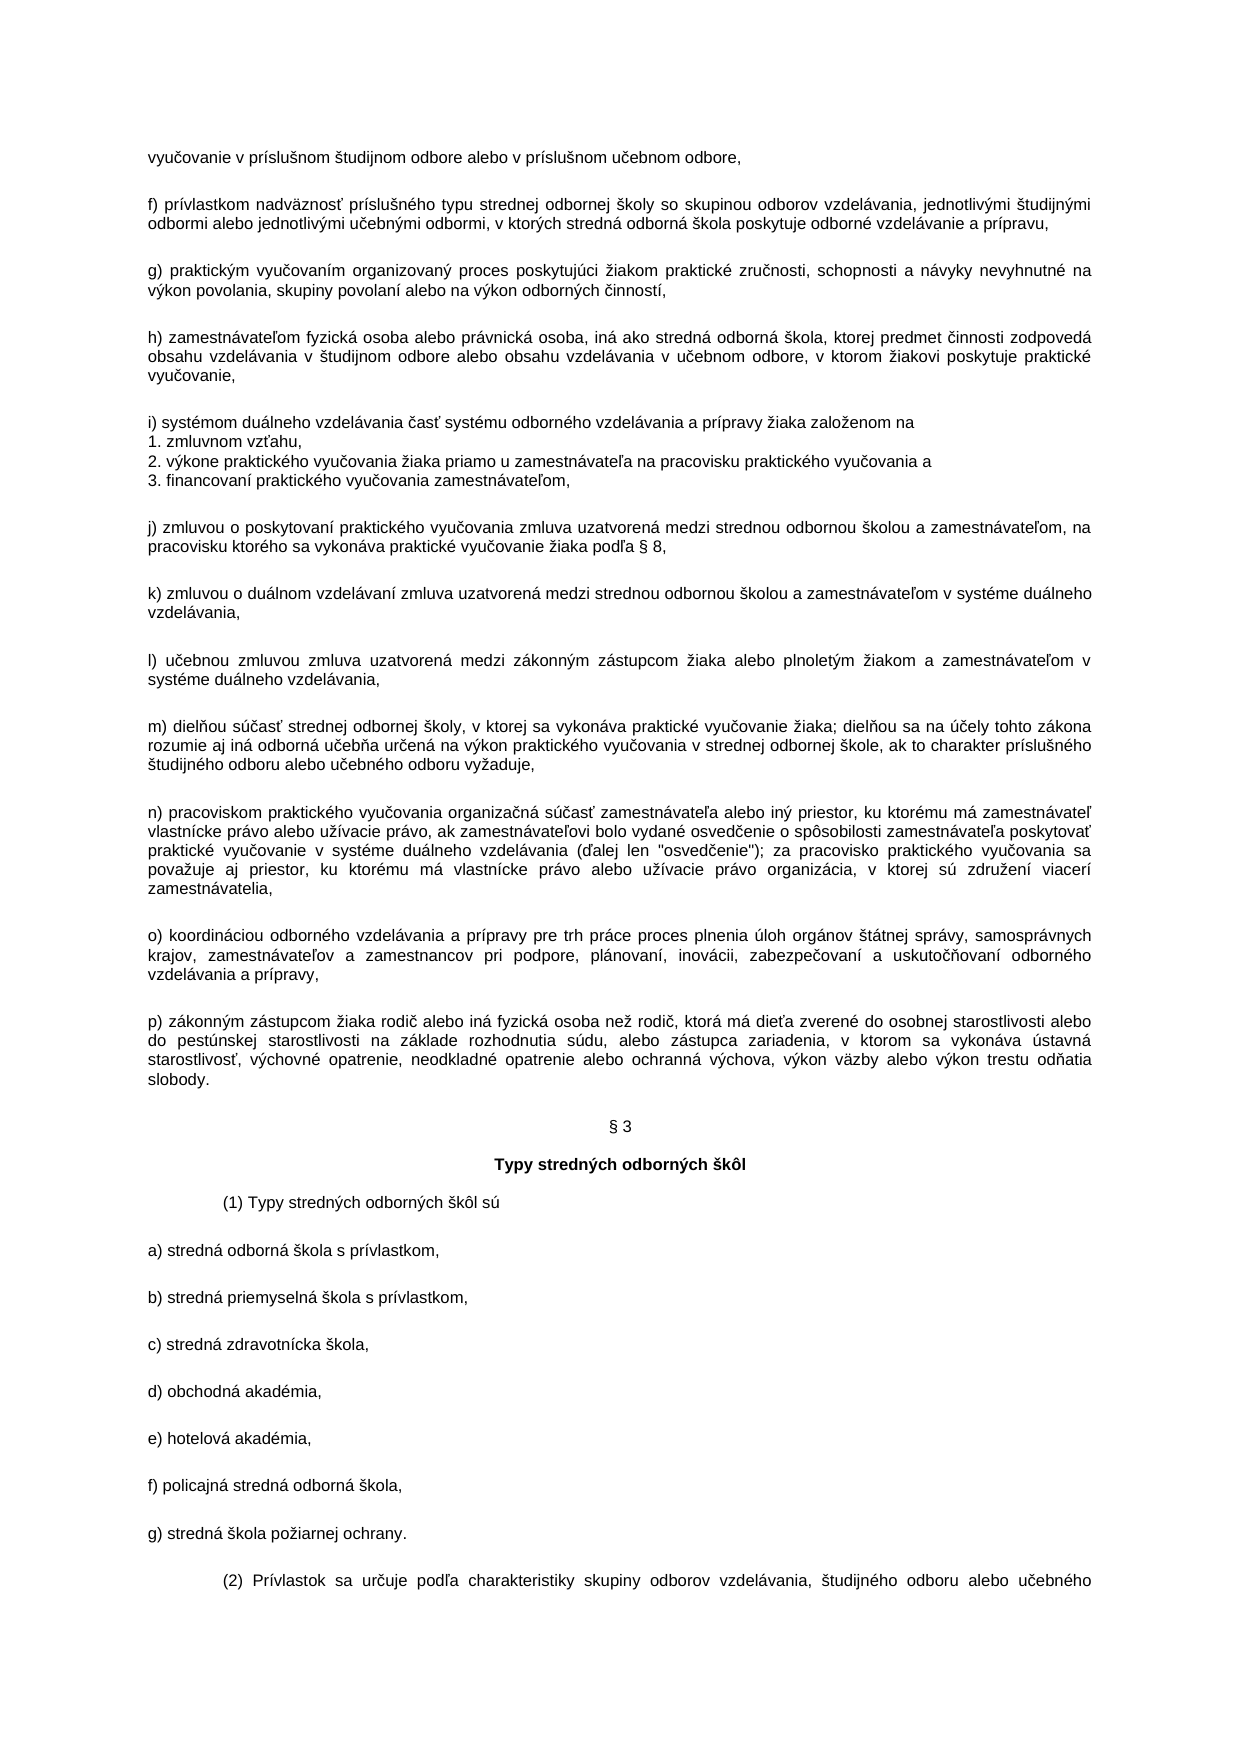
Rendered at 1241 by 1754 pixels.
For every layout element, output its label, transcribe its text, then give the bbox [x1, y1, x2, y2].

text i) systémom duálneho vzdelávania časť systému odborného vzdelávania a prípravy žiaka založenom na [148, 413, 1092, 432]
text f) prívlastkom nadväznosť príslušného typu strednej odbornej školy so skupinou odborov vzdelávania, jednotlivými študijnými odbormi alebo jednotlivými učebnými odbormi, v ktorých stredná odborná škola poskytuje odborné vzdelávanie a prípravu, [148, 195, 1092, 233]
text c) stredná zdravotnícka škola, [148, 1335, 1092, 1354]
text m) dielňou súčasť strednej odbornej školy, v ktorej sa vykonáva praktické vyučovanie žiaka; dielňou sa na účely tohto zákona rozumie aj iná odborná učebňa určená na výkon praktického vyučovania v strednej odbornej škole, ak to charakter príslušného študijného odboru alebo učebného odboru vyžaduje, [148, 717, 1092, 774]
text l) učebnou zmluvou zmluva uzatvorená medzi zákonným zástupcom žiaka alebo plnoletým žiakom a zamestnávateľom v systéme duálneho vzdelávania, [148, 651, 1092, 689]
text (1) Typy stredných odborných škôl sú [148, 1193, 1092, 1212]
text h) zamestnávateľom fyzická osoba alebo právnická osoba, iná ako stredná odborná škola, ktorej predmet činnosti zodpovedá obsahu vzdelávania v študijnom odbore alebo obsahu vzdelávania v učebnom odbore, v ktorom žiakovi poskytuje praktické vyučovanie, [148, 328, 1092, 385]
text Typy stredných odborných škôl [148, 1155, 1092, 1174]
text g) praktickým vyučovaním organizovaný proces poskytujúci žiakom praktické zručnosti, schopnosti a návyky nevyhnutné na výkon povolania, skupiny povolaní alebo na výkon odborných činností, [148, 261, 1092, 299]
text n) pracoviskom praktického vyučovania organizačná súčasť zamestnávateľa alebo iný priestor, ku ktorému má zamestnávateľ vlastnícke právo alebo užívacie právo, ak zamestnávateľovi bolo vydané osvedčenie o spôsobilosti zamestnávateľa poskytovať praktické vyučovanie v systéme duálneho vzdelávania (ďalej len "osvedčenie"); za pracovisko praktického vyučovania sa považuje aj priestor, ku ktorému má vlastnícke právo alebo užívacie právo organizácia, v ktorej sú združení viacerí zamestnávatelia, [148, 802, 1092, 898]
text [148, 1571, 1092, 1590]
text 2. výkone praktického vyučovania žiaka priamo u zamestnávateľa na pracovisku praktického vyučovania a [148, 451, 1092, 471]
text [148, 148, 1092, 167]
text § 3 [148, 1116, 1092, 1136]
text a) stredná odborná škola s prívlastkom, [148, 1240, 1092, 1259]
text g) stredná škola požiarnej ochrany. [148, 1523, 1092, 1543]
text p) zákonným zástupcom žiaka rodič alebo iná fyzická osoba než rodič, ktorá má dieťa zverené do osobnej starostlivosti alebo do pestúnskej starostlivosti na základe rozhodnutia súdu, alebo zástupca zariadenia, v ktorom sa vykonáva ústavná starostlivosť, výchovné opatrenie, neodkladné opatrenie alebo ochranná výchova, výkon väzby alebo výkon trestu odňatia slobody. [148, 1012, 1092, 1088]
text e) hotelová akadémia, [148, 1429, 1092, 1448]
text d) obchodná akadémia, [148, 1382, 1092, 1401]
text f) policajná stredná odborná škola, [148, 1476, 1092, 1495]
text k) zmluvou o duálnom vzdelávaní zmluva uzatvorená medzi strednou odbornou školou a zamestnávateľom v systéme duálneho vzdelávania, [148, 584, 1092, 622]
text b) stredná priemyselná škola s prívlastkom, [148, 1287, 1092, 1307]
text o) koordináciou odborného vzdelávania a prípravy pre trh práce proces plnenia úloh orgánov štátnej správy, samosprávnych krajov, zamestnávateľov a zamestnancov pri podpore, plánovaní, inovácii, zabezpečovaní a uskutočňovaní odborného vzdelávania a prípravy, [148, 926, 1092, 984]
text 3. financovaní praktického vyučovania zamestnávateľom, [148, 471, 1092, 490]
text 1. zmluvnom vzťahu, [148, 432, 1092, 451]
text j) zmluvou o poskytovaní praktického vyučovania zmluva uzatvorená medzi strednou odbornou školou a zamestnávateľom, na pracovisku ktorého sa vykonáva praktické vyučovanie žiaka podľa § 8, [148, 518, 1092, 556]
